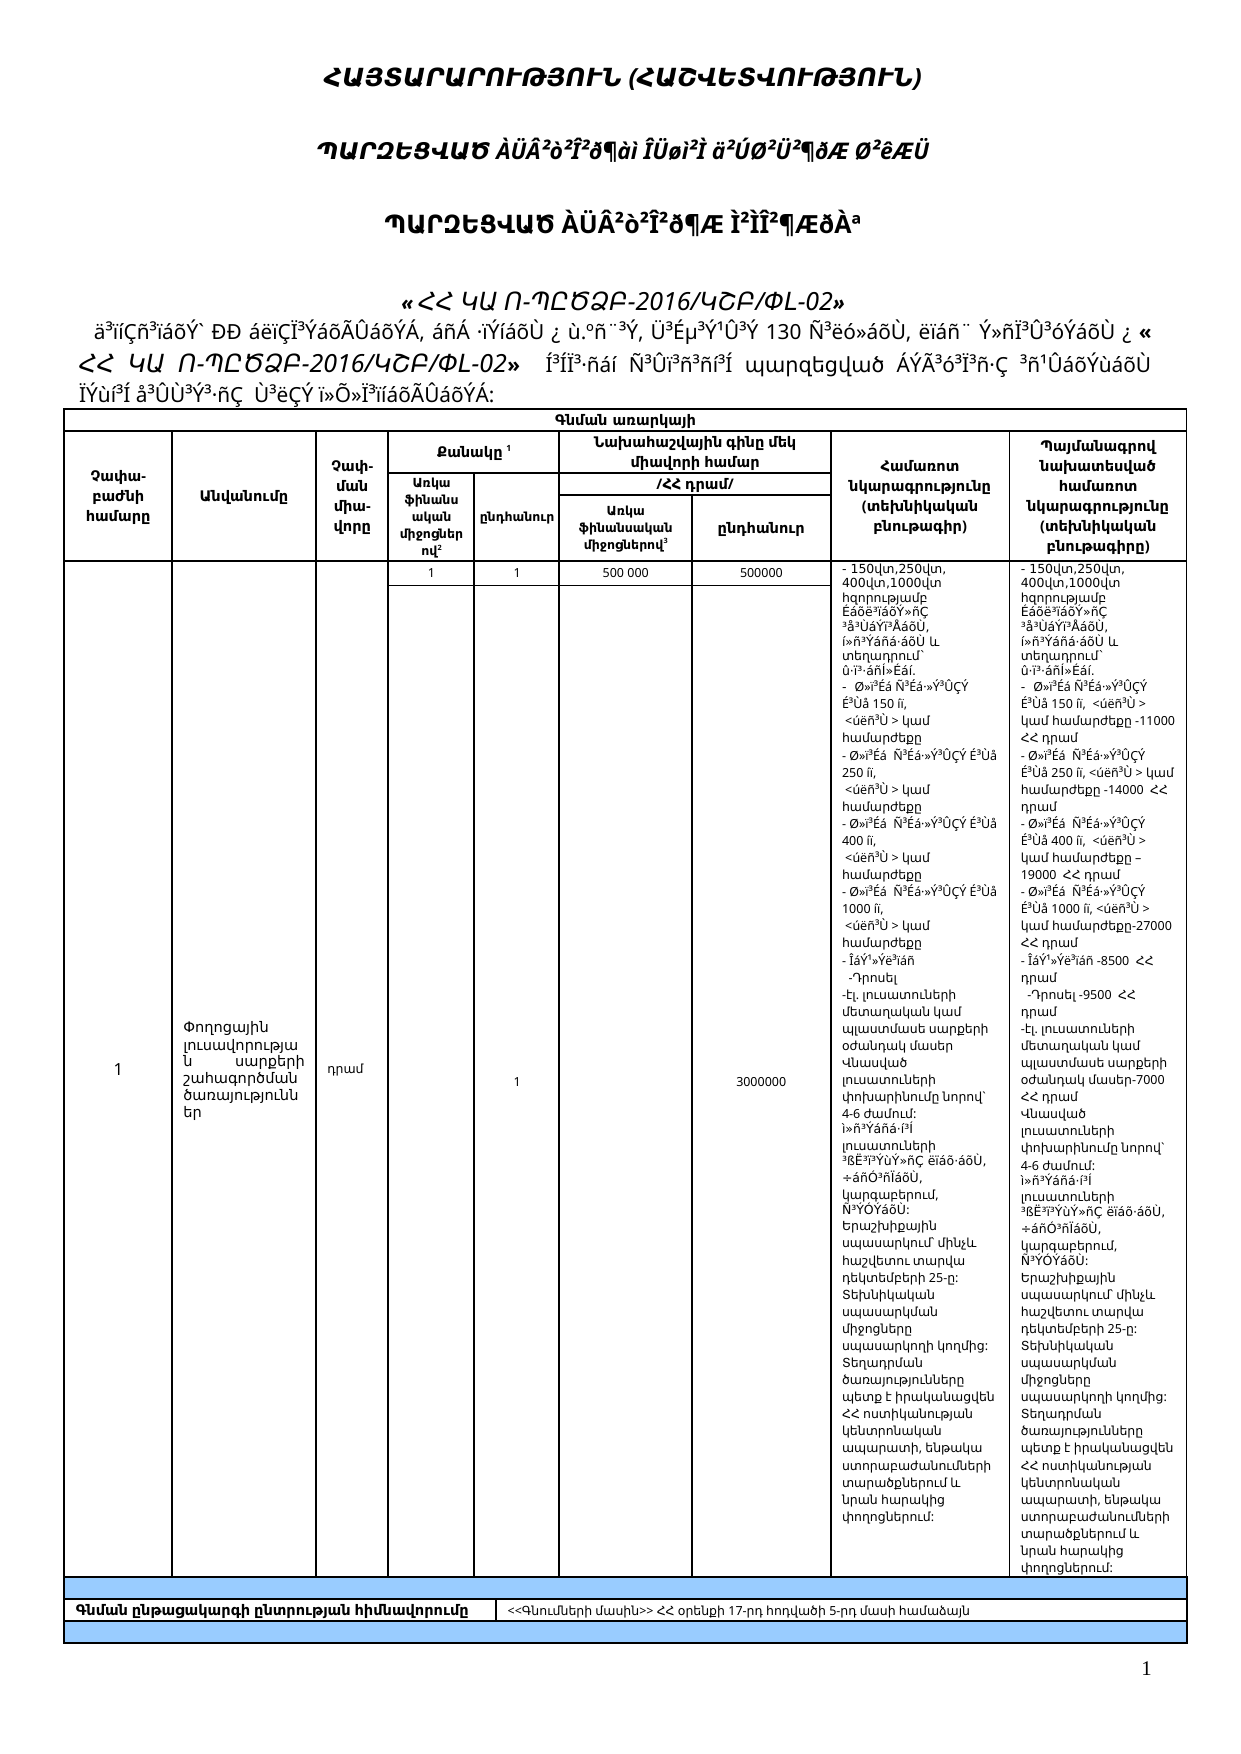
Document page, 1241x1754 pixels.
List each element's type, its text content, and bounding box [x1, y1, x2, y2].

text ՀԱՅՏԱՐԱՐՈՒԹՅՈՒՆ (ՀԱՇՎԵՏՎՈՒԹՅՈՒՆ) [94, 59, 1152, 93]
table_cell <<Գնումների մասին>> ՀՀ օրենքի 17-րդ հոդվածի 5-րդ մասի համաձայն [497, 1600, 1186, 1620]
table_cell Պայմանագրով նախատեսված համառոտ նկարագրությունը (տեխնիկական բնութագիրը) [1010, 432, 1186, 559]
table_cell Համառոտ նկարագրությունը (տեխնիկական բնութագիր) [832, 432, 1009, 559]
table_cell 500 000 [560, 562, 691, 584]
table_cell /ՀՀ դրամ/ [560, 474, 830, 494]
table_cell 3000000 [693, 586, 830, 1576]
table_cell [560, 586, 691, 1576]
table_cell 1 [389, 562, 473, 584]
table_cell 1 [65, 562, 171, 1576]
table_cell Անվանումը [173, 432, 315, 559]
table_cell Գնման ընթացակարգի ընտրության հիմնավորումը [65, 1600, 495, 1620]
table_cell Չափա-բաժնի համարը [65, 432, 171, 559]
text ՊԱՐԶԵՑՎԱԾ ÀÜÂ²ò²Î²ð¶àì ÎÜøì²Ì ä²ÚØ²Ü²¶ðÆ Ø²êÆÜ [94, 135, 1152, 166]
table_cell [65, 1622, 1186, 1642]
table_cell Առկա ֆինանսական միջոցներով2 [389, 474, 473, 559]
text ä³ïíÇñ³ïáõÝ` ÐÐ áëïÇÏ³ÝáõÃÛáõÝÁ, áñÁ ·ïÝíáõÙ ¿ ù.ºñ¨³Ý, Ü³Éµ³Ý¹Û³Ý 130 Ñ³ëó»áõÙ, ëïáñ¨ Ý»ñÏ³Û³óÝáõÙ ¿ « ՀՀ ԿԱ Ո-ՊԸԾՁԲ-2016/ԿՇԲ/ՓԼ-02» Í³ÍÏ³·ñáí Ñ³Ûï³ñ³ñí³Í պարզեցված ÁÝÃ³ó³Ï³ñ·Ç ³ñ¹ÛáõÝùáõÙ ÏÝùí³Í å³ÛÙ³Ý³·ñÇ Ù³ëÇÝ ï»Õ»Ï³ïíáõÃÛáõÝÁ: [79, 317, 1152, 408]
text ՊԱՐԶԵՑՎԱԾ ÀÜÂ²ò²Î²ð¶Æ Ì²ÌÎ²¶ÆðÀª [94, 207, 1152, 241]
table_header Գնման առարկայի [65, 410, 1186, 430]
table_cell ընդհանուր [693, 496, 830, 559]
table_cell [65, 1578, 1186, 1598]
table_cell Նախահաշվային գինը մեկ միավորի համար [560, 432, 830, 472]
table_cell Քանակը 1 [389, 432, 558, 472]
table_cell ընդհանուր [475, 474, 558, 559]
table_cell Չափ-ման միա-վորը [317, 432, 387, 559]
table_cell - 150վտ,250վտ, 400վտ,1000վտ հզորությամբ Éáõë³ïáõÝ»ñÇ ³å³ÙáÝï³ÅáõÙ, í»ñ³Ýáñá·áõÙ և տեղադրում` û·ï³·áñÍ»Éáí. - Ø»ï³Éá Ñ³Éá·»Ý³ÛÇÝ É³Ùå 150 íï, <úëñ³Ù > կամ համարժեքը - Ø»ï³Éá Ñ³Éá·»Ý³ÛÇÝ É³Ùå 250 íï, <úëñ³Ù > կամ համարժեքը - Ø»ï³Éá Ñ³Éá·»Ý³ÛÇÝ É³Ùå 400 íï, <úëñ³Ù > կամ համարժեքը - Ø»ï³Éá Ñ³Éá·»Ý³ÛÇÝ É³Ùå 1000 íï, <úëñ³Ù > կամ համարժեքը - ÎáÝ¹»Ýë³ïáñ -Դրոսել -էլ. լուսատուների մետաղական կամ պլաստմասե սարքերի օժանդակ մասեր Վնասված լուսատուների փոխարինումը նորով` 4-6 ժամում: ì»ñ³Ýáñá·í³Í լուսատուների ³ßË³ï³ÝùÝ»ñÇ ëïáõ·áõÙ, ÷áñÓ³ñÏáõÙ, կարգաբերում, Ñ³ÝÓÝáõÙ: Երաշխիքային սպասարկում՝ մինչև հաշվետու տարվա դեկտեմբերի 25-ը: Տեխնիկական սպասարկման միջոցները սպասարկողի կողմից: Տեղադրման ծառայությունները պետք է իրականացվեն ՀՀ ոստիկանության կենտրոնական ապարատի, ենթակա ստորաբաժանումների տարածքներում և նրան հարակից փողոցներում: [832, 562, 1009, 1576]
table_cell [389, 586, 473, 1576]
text « ՀՀ ԿԱ Ո-ՊԸԾՁԲ-2016/ԿՇԲ/ՓԼ-02» [79, 283, 1152, 317]
table_cell Փողոցային լուսավորության սարքերի շահագործման ծառայություններ [173, 562, 315, 1576]
table_cell 1 [475, 586, 558, 1576]
table_cell 1 [475, 562, 558, 584]
table_cell - 150վտ,250վտ, 400վտ,1000վտ հզորությամբ Éáõë³ïáõÝ»ñÇ ³å³ÙáÝï³ÅáõÙ, í»ñ³Ýáñá·áõÙ և տեղադրում` û·ï³·áñÍ»Éáí. - Ø»ï³Éá Ñ³Éá·»Ý³ÛÇÝ É³Ùå 150 íï, <úëñ³Ù > կամ համարժեքը -11000 ՀՀ դրամ - Ø»ï³Éá Ñ³Éá·»Ý³ÛÇÝ É³Ùå 250 íï, <úëñ³Ù > կամ համարժեքը -14000 ՀՀ դրամ - Ø»ï³Éá Ñ³Éá·»Ý³ÛÇÝ É³Ùå 400 íï, <úëñ³Ù > կամ համարժեքը – 19000 ՀՀ դրամ - Ø»ï³Éá Ñ³Éá·»Ý³ÛÇÝ É³Ùå 1000 íï, <úëñ³Ù > կամ համարժեքը-27000 ՀՀ դրամ - ÎáÝ¹»Ýë³ïáñ -8500 ՀՀ դրամ -Դրոսել -9500 ՀՀ դրամ -էլ. լուսատուների մետաղական կամ պլաստմասե սարքերի օժանդակ մասեր-7000 ՀՀ դրամ Վնասված լուսատուների փոխարինումը նորով` 4-6 ժամում: ì»ñ³Ýáñá·í³Í լուսատուների ³ßË³ï³ÝùÝ»ñÇ ëïáõ·áõÙ, ÷áñÓ³ñÏáõÙ, կարգաբերում, Ñ³ÝÓÝáõÙ: Երաշխիքային սպասարկում՝ մինչև հաշվետու տարվա դեկտեմբերի 25-ը: Տեխնիկական սպասարկման միջոցները սպասարկողի կողմից: Տեղադրման ծառայությունները պետք է իրականացվեն ՀՀ ոստիկանության կենտրոնական ապարատի, ենթակա ստորաբաժանումների տարածքներում և նրան հարակից փողոցներում: [1010, 562, 1186, 1576]
table_cell Առկա ֆինանսական միջոցներով3 [560, 496, 691, 559]
table_cell 500000 [693, 562, 830, 584]
table_cell դրամ [317, 562, 387, 1576]
